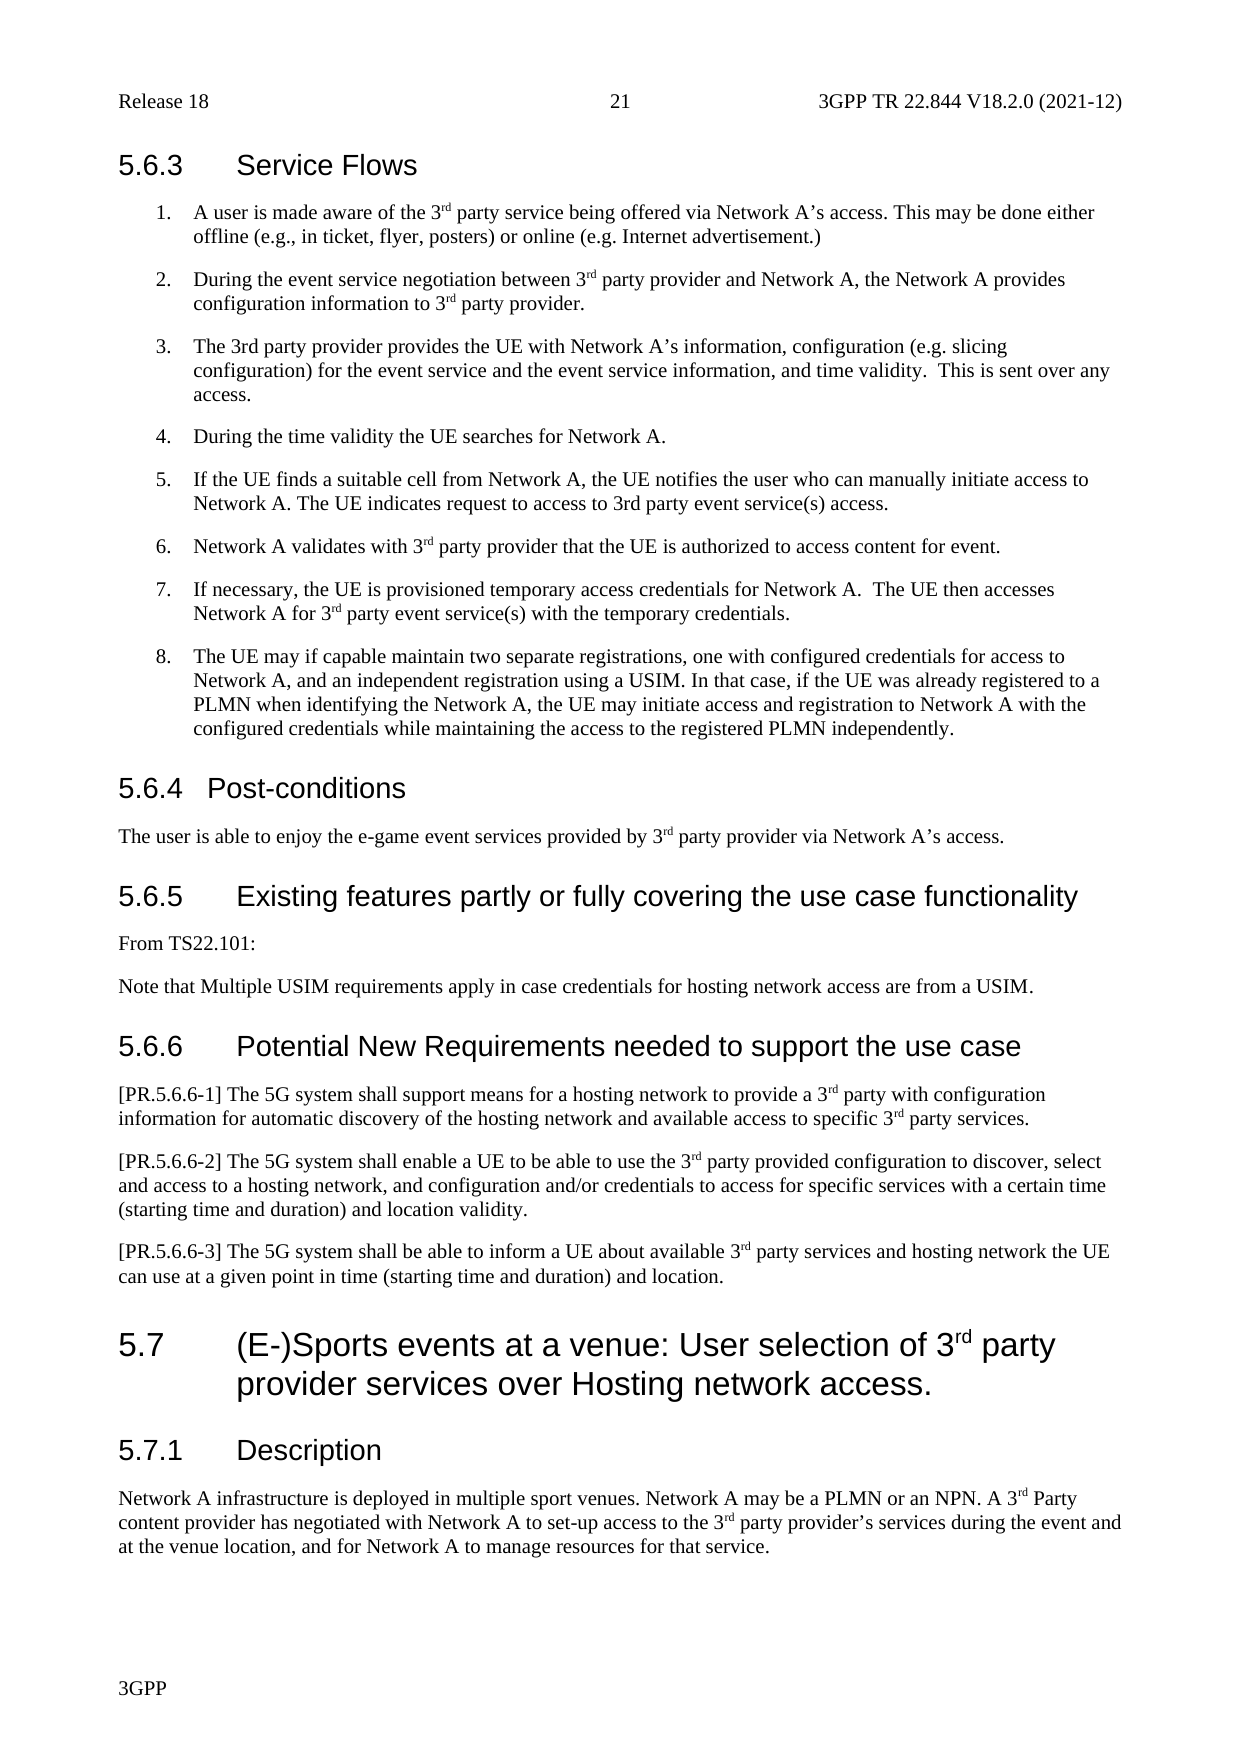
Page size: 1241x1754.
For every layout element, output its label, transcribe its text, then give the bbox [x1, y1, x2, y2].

subtitle 5.6.6 Potential New Requirements needed to support the use case [118, 1029, 1122, 1063]
text Network A infrastructure is deployed in multiple sport venues. Network A may be a PLMN or an NPN. A 3rd Party content provider has negotiated with Network A to set-up access to the 3rd party provider’s services during the event and at the venue location, and for Network A to manage resources for that service. [118, 1486, 1122, 1558]
text [PR.5.6.6-1] The 5G system shall support means for a hosting network to provide a 3rd party with configuration information for automatic discovery of the hosting network and available access to specific 3rd party services. [118, 1082, 1122, 1130]
list The 3rd party provider provides the UE with Network A’s information, configuration (e.g. slicing configuration) for the event service and the event service information, and time validity. This is sent over any access. [156, 333, 1122, 406]
subtitle 5.6.4 Post-conditions [118, 771, 1122, 805]
list The UE may if capable maintain two separate registrations, one with configured credentials for access to Network A, and an independent registration using a USIM. In that case, if the UE was already registered to a PLMN when identifying the Network A, the UE may initiate access and registration to Network A with the configured credentials while maintaining the access to the registered PLMN independently. [156, 644, 1122, 740]
text [PR.5.6.6-3] The 5G system shall be able to inform a UE about available 3rd party services and hosting network the UE can use at a given point in time (starting time and duration) and location. [118, 1239, 1122, 1288]
list A user is made aware of the 3rd party service being offered via Network A’s access. This may be done either offline (e.g., in ticket, flyer, posters) or online (e.g. Internet advertisement.) [156, 200, 1122, 248]
list During the event service negotiation between 3rd party provider and Network A, the Network A provides configuration information to 3rd party provider. [156, 267, 1122, 315]
list If necessary, the UE is provisioned temporary access credentials for Network A. The UE then accesses Network A for 3rd party event service(s) with the temporary credentials. [156, 577, 1122, 625]
text [PR.5.6.6-2] The 5G system shall enable a UE to be able to use the 3rd party provided configuration to discover, select and access to a hosting network, and configuration and/or credentials to access for specific services with a certain time (starting time and duration) and location validity. [118, 1148, 1122, 1221]
list Network A validates with 3rd party provider that the UE is authorized to access content for event. [156, 534, 1122, 558]
subtitle 5.6.3 Service Flows [118, 147, 1122, 181]
text Note that Multiple USIM requirements apply in case credentials for hosting network access are from a USIM. [118, 974, 1122, 998]
text From TS22.101: [118, 931, 1122, 955]
subtitle 5.7 (E-)Sports events at a venue: User selection of 3rd party provider services over Hosting network access. [118, 1325, 1122, 1402]
subtitle 5.7.1 Description [118, 1433, 1122, 1467]
text The user is able to enjoy the e-game event services provided by 3rd party provider via Network A’s access. [118, 824, 1122, 848]
subtitle 5.6.5 Existing features partly or fully covering the use case functionality [118, 879, 1122, 912]
list If the UE finds a suitable cell from Network A, the UE notifies the user who can manually initiate access to Network A. The UE indicates request to access to 3rd party event service(s) access. [156, 467, 1122, 515]
list During the time validity the UE searches for Network A. [156, 424, 1122, 448]
